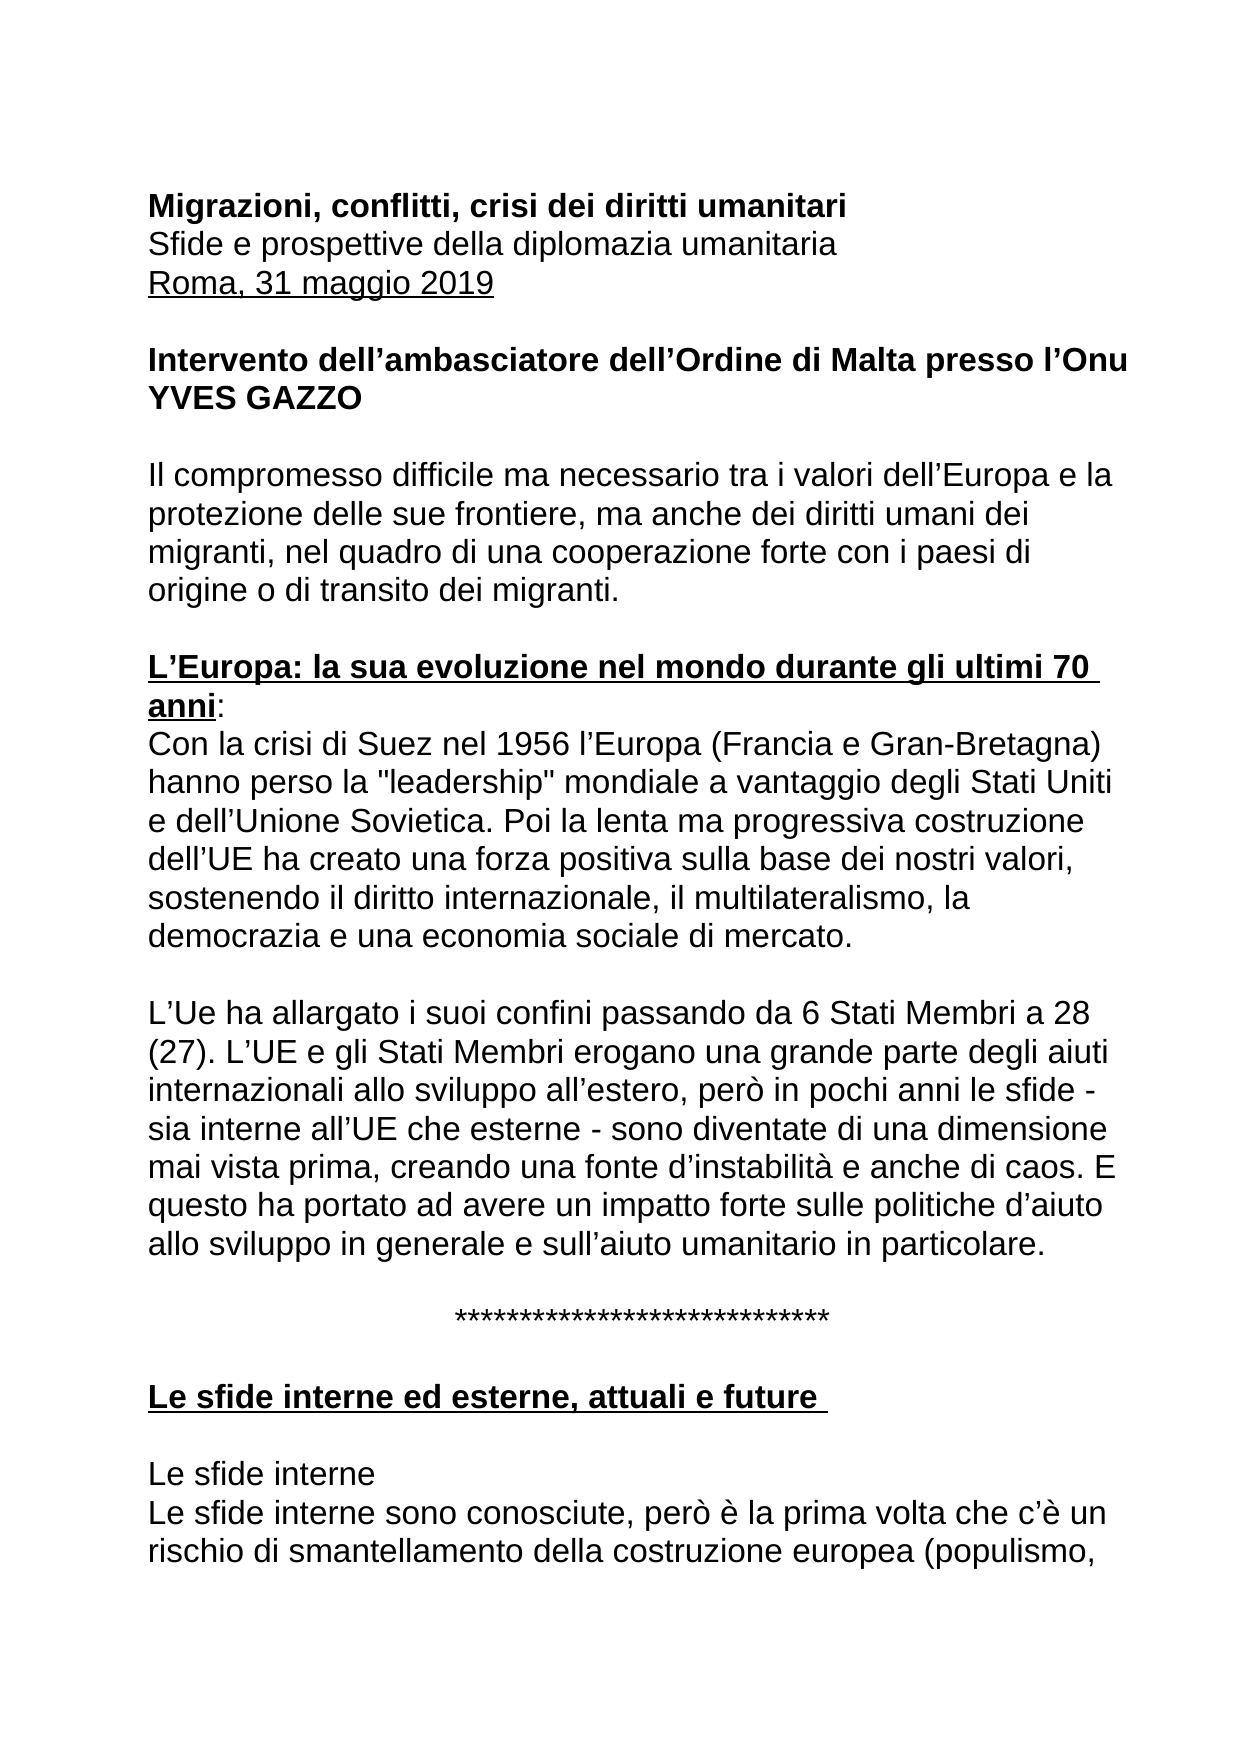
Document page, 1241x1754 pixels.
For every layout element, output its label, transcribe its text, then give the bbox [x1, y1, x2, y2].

text YVES GAZZO [148, 378, 1137, 417]
text L’Europa: la sua evoluzione nel mondo durante gli ultimi 70 anni: [148, 647, 1137, 724]
text Il compromesso difficile ma necessario tra i valori dell’Europa e la protezione delle sue frontiere, ma anche dei diritti umani dei migranti, nel quadro di una cooperazione forte con i paesi di origine o di transito dei migranti. [148, 455, 1137, 609]
text Le sfide interne ed esterne, attuali e future [148, 1378, 1137, 1416]
text L’Ue ha allargato i suoi confini passando da 6 Stati Membri a 28 (27). L’UE e gli Stati Membri erogano una grande parte degli aiuti internazionali allo sviluppo all’estero, però in pochi anni le sfide - sia interne all’UE che esterne - sono diventate di una dimensione mai vista prima, creando una fonte d’instabilità e anche di caos. E questo ha portato ad avere un impatto forte sulle politiche d’aiuto allo sviluppo in generale e sull’aiuto umanitario in particolare. [148, 993, 1137, 1262]
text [148, 1493, 1137, 1570]
text ***************************** [148, 1301, 1137, 1339]
text Con la crisi di Suez nel 1956 l’Europa (Francia e Gran-Bretagna) hanno perso la "leadership" mondiale a vantaggio degli Stati Uniti e dell’Unione Sovietica. Poi la lenta ma progressiva costruzione dell’UE ha creato una forza positiva sulla base dei nostri valori, sostenendo il diritto internazionale, il multilateralismo, la democrazia e una economia sociale di mercato. [148, 724, 1137, 955]
text Sfide e prospettive della diplomazia umanitaria [148, 224, 1137, 263]
text Le sfide interne [148, 1454, 1137, 1493]
text Migrazioni, conflitti, crisi dei diritti umanitari [148, 186, 1137, 224]
text Intervento dell’ambasciatore dell’Ordine di Malta presso l’Onu [148, 340, 1137, 378]
text Roma, 31 maggio 2019 [148, 263, 1137, 301]
